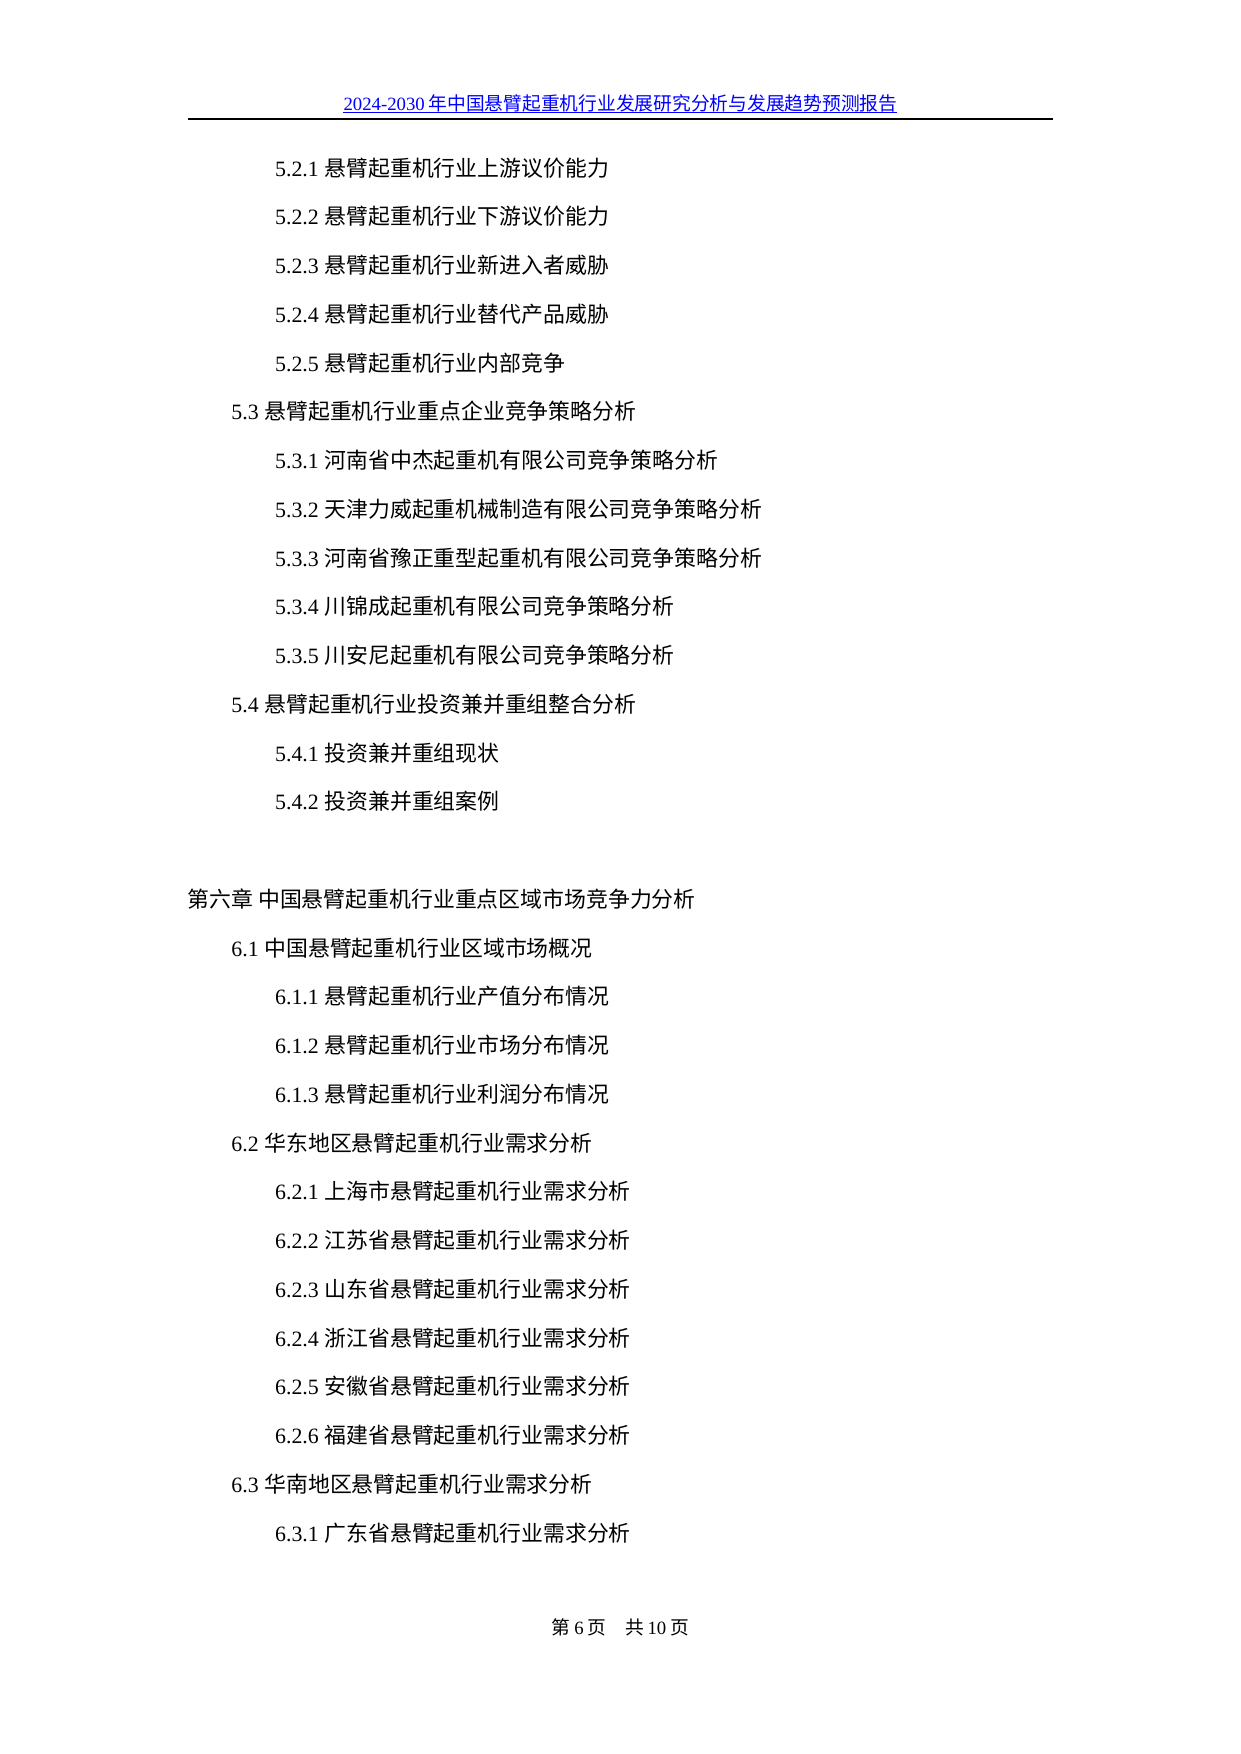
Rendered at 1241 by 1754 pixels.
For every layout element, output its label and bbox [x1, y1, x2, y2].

text [187, 150, 1053, 1548]
